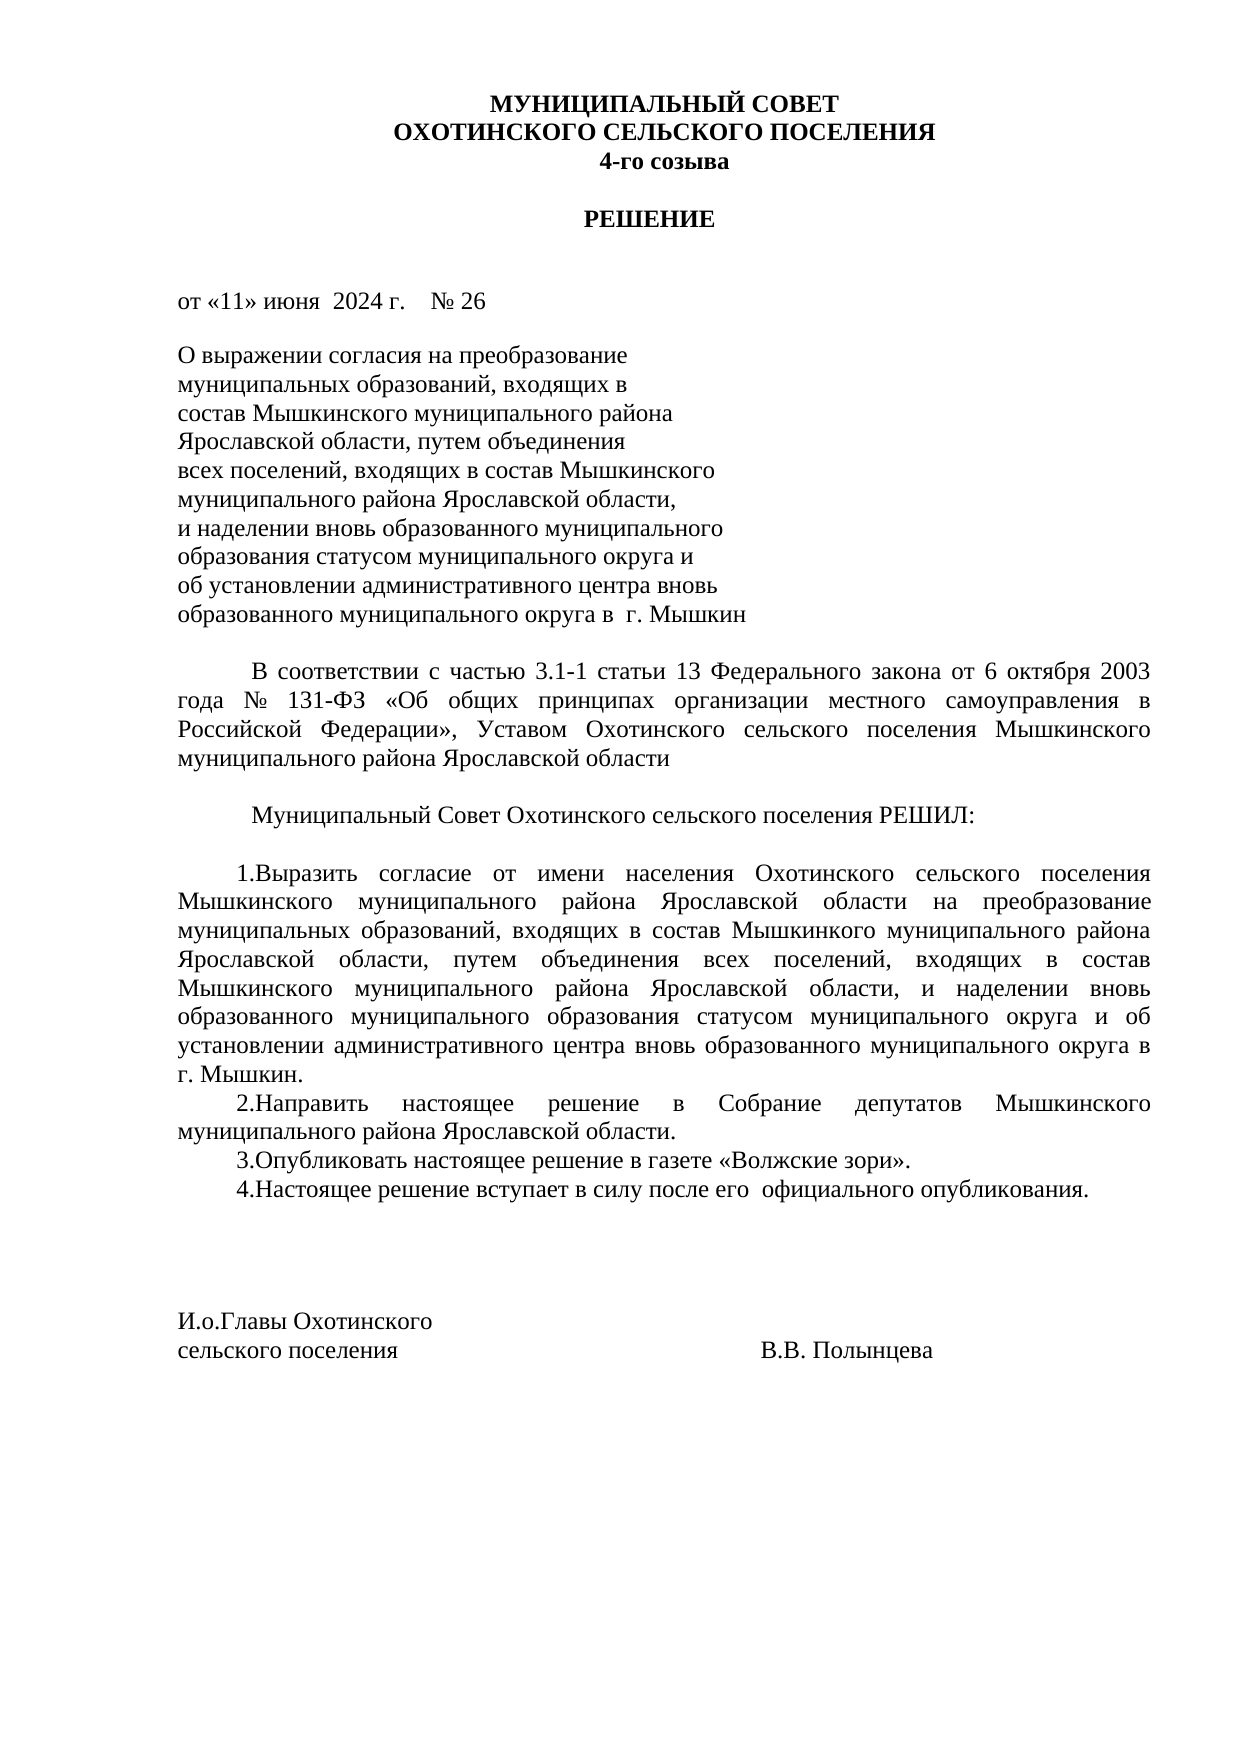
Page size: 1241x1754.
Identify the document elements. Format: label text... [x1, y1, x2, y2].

text ОХОТИНСКОГО СЕЛЬСКОГО ПОСЕЛЕНИЯ [177, 117, 1152, 146]
text муниципального района Ярославской области, [177, 484, 1152, 513]
text 4-го созыва [177, 146, 1152, 175]
text 1.Выразить согласие от имени населения Охотинского сельского поселения Мышкинского муниципального района Ярославской области на преобразование муниципальных образований, входящих в состав Мышкинкого муниципального района Ярославской области, путем объединения всех поселений, входящих в состав Мышкинского муниципального района Ярославской области, и наделении вновь образованного муниципального образования статусом муниципального округа и об установлении административного центра вновь образованного муниципального округа в г. Мышкин. [177, 858, 1152, 1088]
text МУНИЦИПАЛЬНЫЙ СОВЕТ [177, 89, 1152, 117]
text образования статусом муниципального округа и [177, 541, 1152, 570]
text образованного муниципального округа в г. Мышкин [177, 599, 1152, 628]
text всех поселений, входящих в состав Мышкинского [177, 455, 1152, 484]
text РЕШЕНИЕ [177, 204, 1152, 232]
text сельского поселения В.В. Полынцева [177, 1335, 1152, 1363]
text И.о.Главы Охотинского [177, 1306, 1152, 1335]
text 3.Опубликовать настоящее решение в газете «Волжские зори». [177, 1145, 1152, 1174]
text состав Мышкинского муниципального района [177, 398, 1152, 426]
text 4.Настоящее решение вступает в силу после его официального опубликования. [177, 1174, 1152, 1203]
text от «11» июня 2024 г. № 26 [177, 286, 1152, 315]
text Ярославской области, путем объединения [177, 426, 1152, 455]
text 2.Направить настоящее решение в Собрание депутатов Мышкинского муниципального района Ярославской области. [177, 1088, 1152, 1145]
text об установлении административного центра вновь [177, 570, 1152, 599]
text В соответствии с частью 3.1-1 статьи 13 Федерального закона от 6 октября 2003 года № 131-ФЗ «Об общих принципах организации местного самоуправления в Российской Федерации», Уставом Охотинского сельского поселения Мышкинского муниципального района Ярославской области [177, 656, 1152, 771]
text О выражении согласия на преобразование [177, 340, 1152, 369]
text муниципальных образований, входящих в [177, 369, 1152, 398]
text и наделении вновь образованного муниципального [177, 513, 1152, 541]
text Муниципальный Совет Охотинского сельского поселения РЕШИЛ: [177, 800, 1152, 829]
